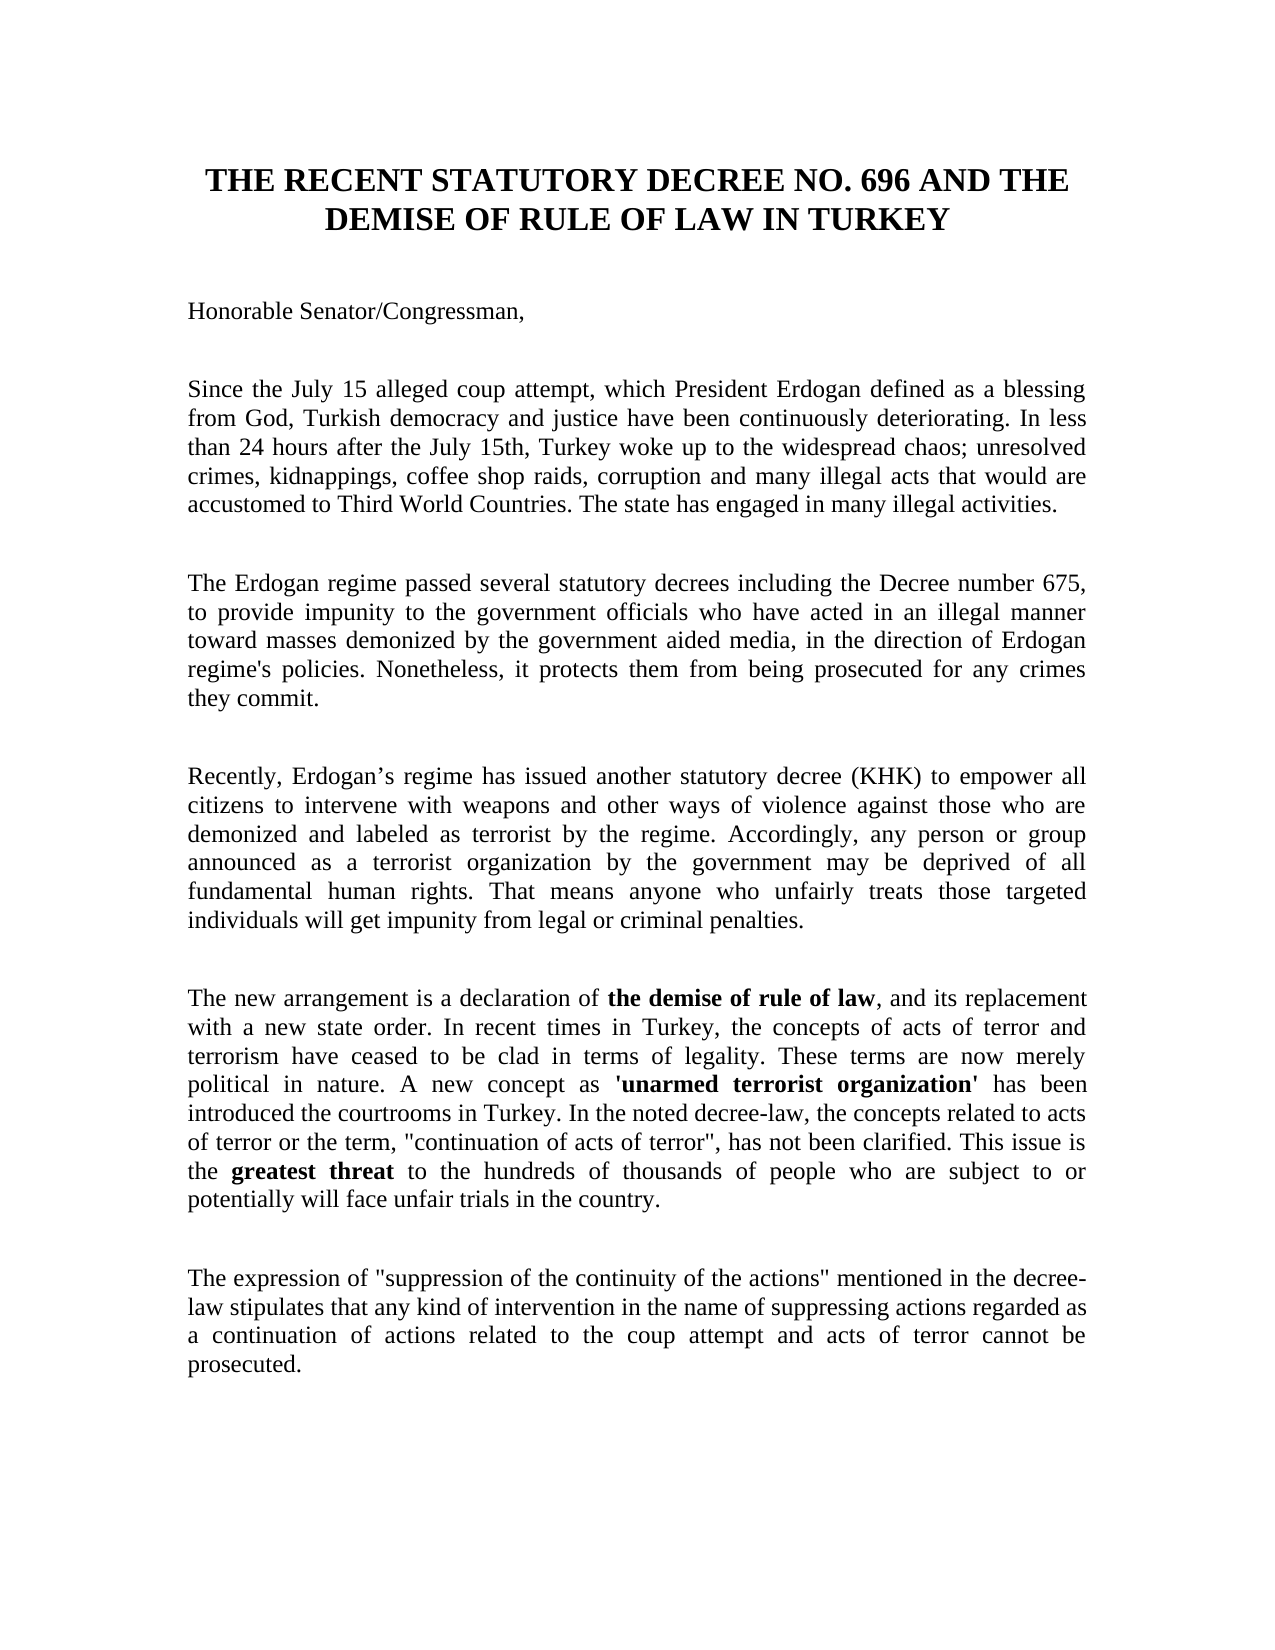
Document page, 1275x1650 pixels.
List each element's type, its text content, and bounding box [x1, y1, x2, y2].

text Honorable Senator/Congressman, [187, 296, 1087, 325]
text Since the July 15 alleged coup attempt, which President Erdogan defined as a blessing from God, Turkish democracy and justice have been continuously deteriorating. In less than 24 hours after the July 15th, Turkey woke up to the widespread chaos; unresolved crimes, kidnappings, coffee shop raids, corruption and many illegal acts that would are accustomed to Third World Countries. The state has engaged in many illegal activities. [187, 374, 1087, 518]
text The new arrangement is a declaration of the demise of rule of law, and its replacement with a new state order. In recent times in Turkey, the concepts of acts of terror and terrorism have ceased to be clad in terms of legality. These terms are now merely political in nature. A new concept as 'unarmed terrorist organization' has been introduced the courtrooms in Turkey. In the noted decree-law, the concepts related to acts of terror or the term, "continuation of acts of terror", has not been clarified. This issue is the greatest threat to the hundreds of thousands of people who are subject to or potentially will face unfair trials in the country. [187, 983, 1087, 1213]
text The Erdogan regime passed several statutory decrees including the Decree number 675, to provide impunity to the government officials who have acted in an illegal manner toward masses demonized by the government aided media, in the direction of Erdogan regime's policies. Nonetheless, it protects them from being prosecuted for any crimes they commit. [187, 568, 1087, 712]
text THE RECENT STATUTORY DECREE NO. 696 AND THE DEMISE OF RULE OF LAW IN TURKEY [187, 160, 1087, 237]
text The expression of "suppression of the continuity of the actions" mentioned in the decree-law stipulates that any kind of intervention in the name of suppressing actions regarded as a continuation of actions related to the coup attempt and acts of terror cannot be prosecuted. [187, 1263, 1087, 1378]
text Recently, Erdogan’s regime has issued another statutory decree (KHK) to empower all citizens to intervene with weapons and other ways of violence against those who are demonized and labeled as terrorist by the regime. Accordingly, any person or group announced as a terrorist organization by the government may be deprived of all fundamental human rights. That means anyone who unfairly treats those targeted individuals will get impunity from legal or criminal penalties. [187, 761, 1087, 934]
